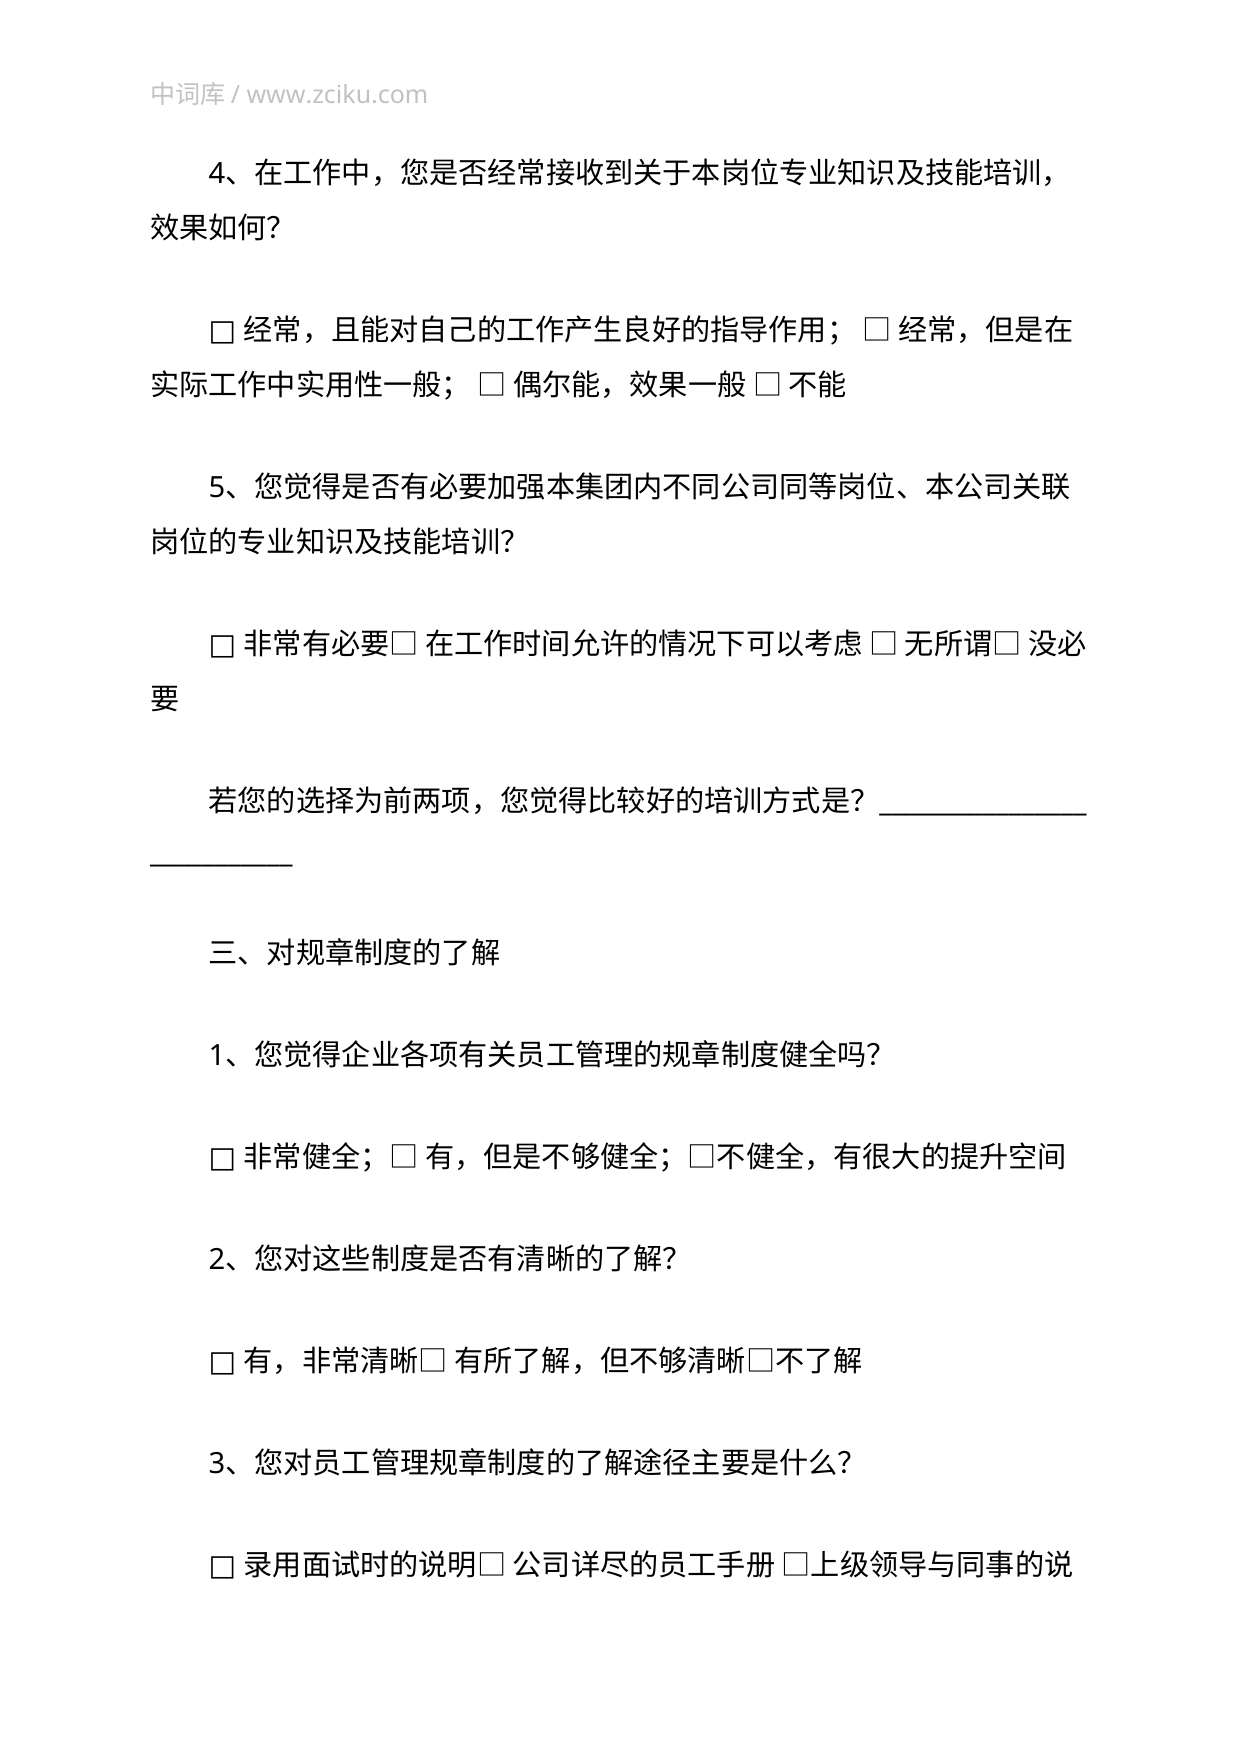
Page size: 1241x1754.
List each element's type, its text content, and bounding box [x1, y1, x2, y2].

text □ 有，非常清晰□ 有所了解，但不够清晰□不了解 [150, 1337, 1090, 1380]
text 5、您觉得是否有必要加强本集团内不同公司同等岗位、本公司关联岗位的专业知识及技能培训？ [150, 463, 1090, 561]
text □ 非常健全；□ 有，但是不够健全；□不健全，有很大的提升空间 [150, 1133, 1090, 1176]
text 3、您对员工管理规章制度的了解途径主要是什么？ [150, 1439, 1090, 1482]
text 2、您对这些制度是否有清晰的了解？ [150, 1236, 1090, 1278]
text □ 经常，且能对自己的工作产生良好的指导作用； □ 经常，但是在实际工作中实用性一般； □ 偶尔能，效果一般 □ 不能 [150, 307, 1090, 404]
text 4、在工作中，您是否经常接收到关于本岗位专业知识及技能培训，效果如何？ [150, 150, 1090, 247]
text □ 非常有必要□ 在工作时间允许的情况下可以考虑 □ 无所谓□ 没必要 [150, 620, 1090, 718]
text 1、您觉得企业各项有关员工管理的规章制度健全吗？ [150, 1032, 1090, 1074]
text 三、对规章制度的了解 [150, 930, 1090, 972]
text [150, 1541, 1090, 1584]
text 若您的选择为前两项，您觉得比较好的培训方式是？___________________________ [150, 777, 1090, 871]
